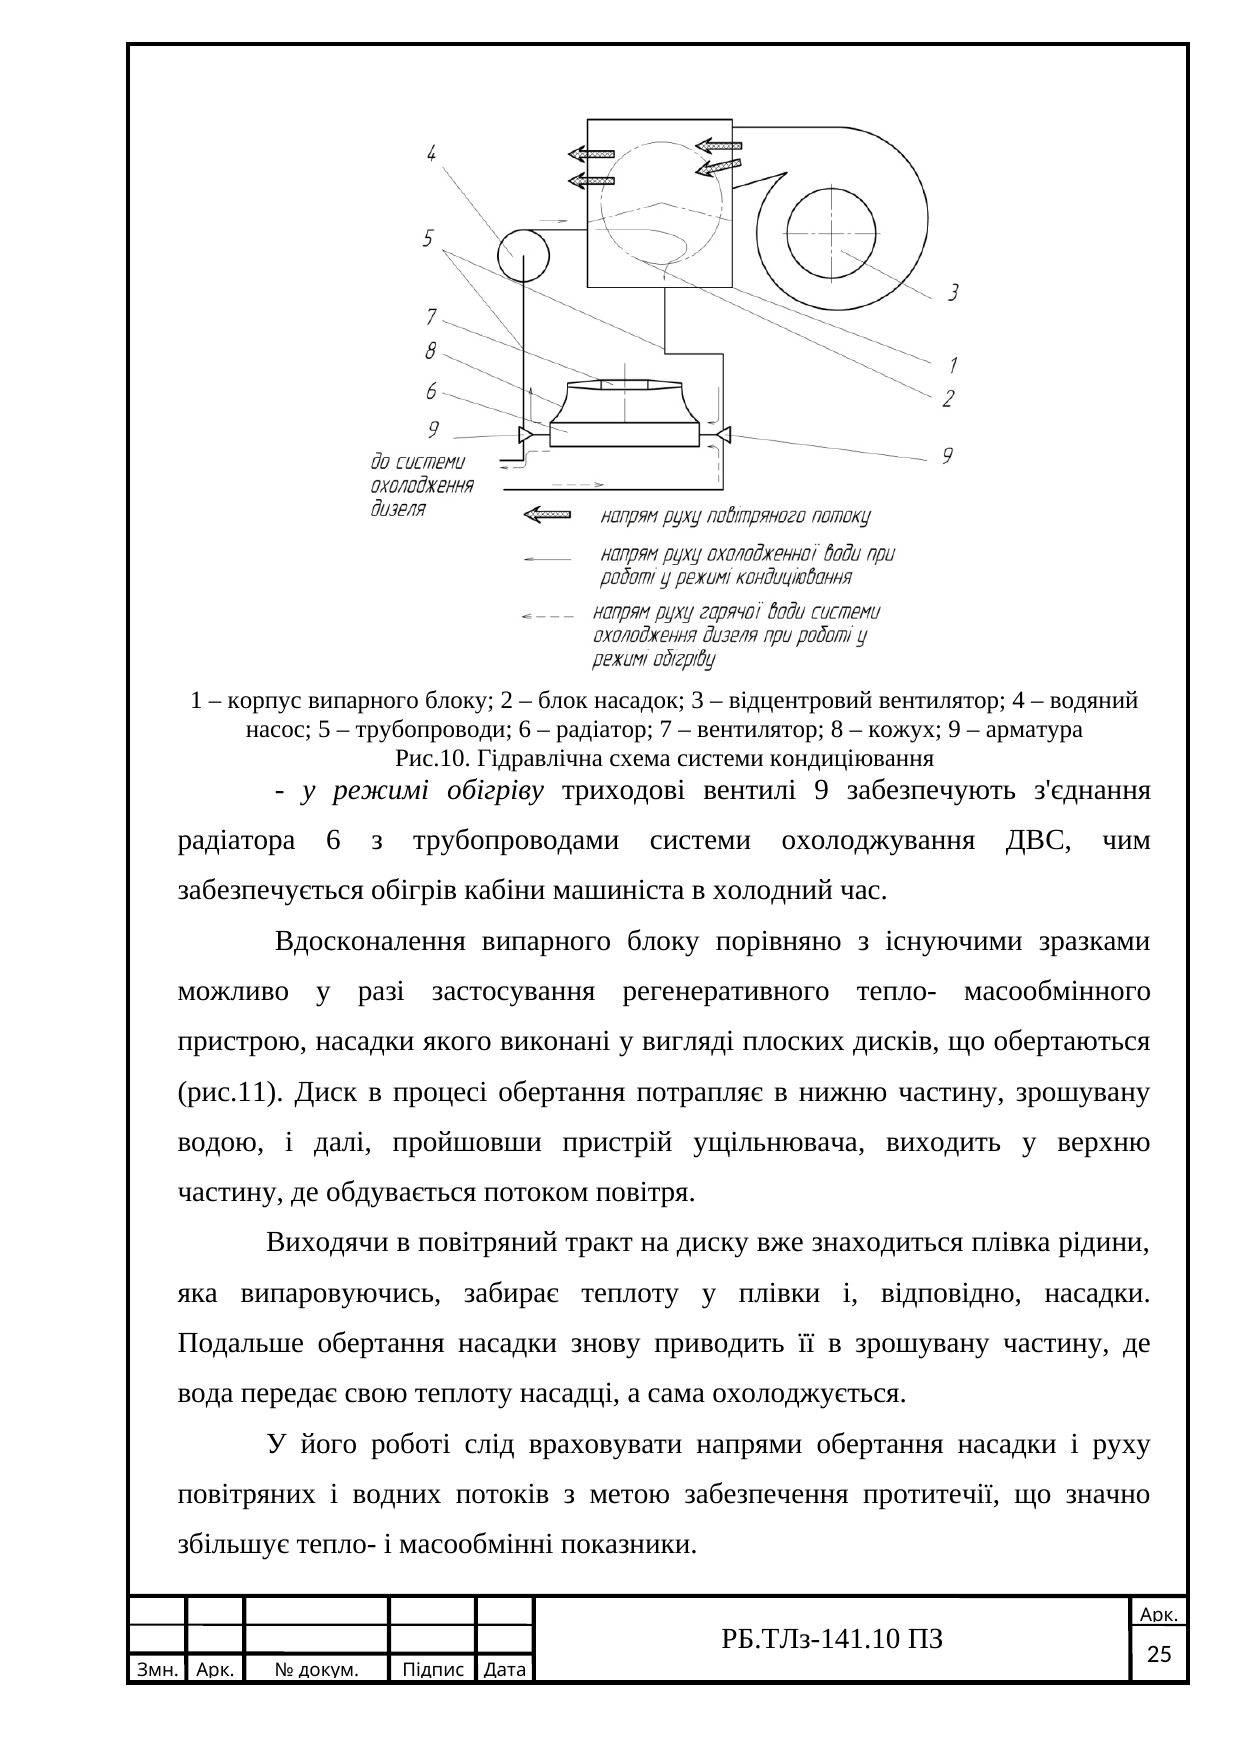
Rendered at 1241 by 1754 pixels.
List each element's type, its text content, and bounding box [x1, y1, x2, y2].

text Вдосконалення випарного блоку порівняно з існуючими зразками можливо у разі застосування регенеративного тепло- масообмінного пристрою, насадки якого виконані у вигляді плоских дисків, що обертаються (рис.11). Диск в процесі обертання потрапляє в нижню частину, зрошувану водою, і далі, пройшовши пристрій ущільнювача, виходить у верхню частину, де обдувається потоком повітря. [177, 923, 1152, 1208]
picture [368, 118, 961, 672]
text 1 – корпус випарного блоку; 2 – блок насадок; 3 – відцентровий вентилятор; 4 – водяний насос; 5 – трубопроводи; 6 – радіатор; 7 – вентилятор; 8 – кожух; 9 – арматура [177, 686, 1152, 743]
text Виходячи в повітряний тракт на диску вже знаходиться плівка рідини, яка випаровуючись, забирає теплоту у плівки і, відповідно, насадки. Подальше обертання насадки знову приводить її в зрошувану частину, де вода передає свою теплоту насадці, а сама охолоджується. [177, 1224, 1152, 1409]
text Рис.10. Гідравлічна схема системи кондиціювання [177, 743, 1152, 772]
text - у режимі обігріву триходові вентилі 9 забезпечують з'єднання радіатора 6 з трубопроводами системи охолоджування ДВС, чим забезпечується обігрів кабіни машиніста в холодний час. [177, 772, 1152, 906]
text У його роботі слід враховувати напрями обертання насадки і руху повітряних і водних потоків з метою забезпечення протитечії, що значно збільшує тепло- і масообмінні показники. [177, 1426, 1152, 1560]
